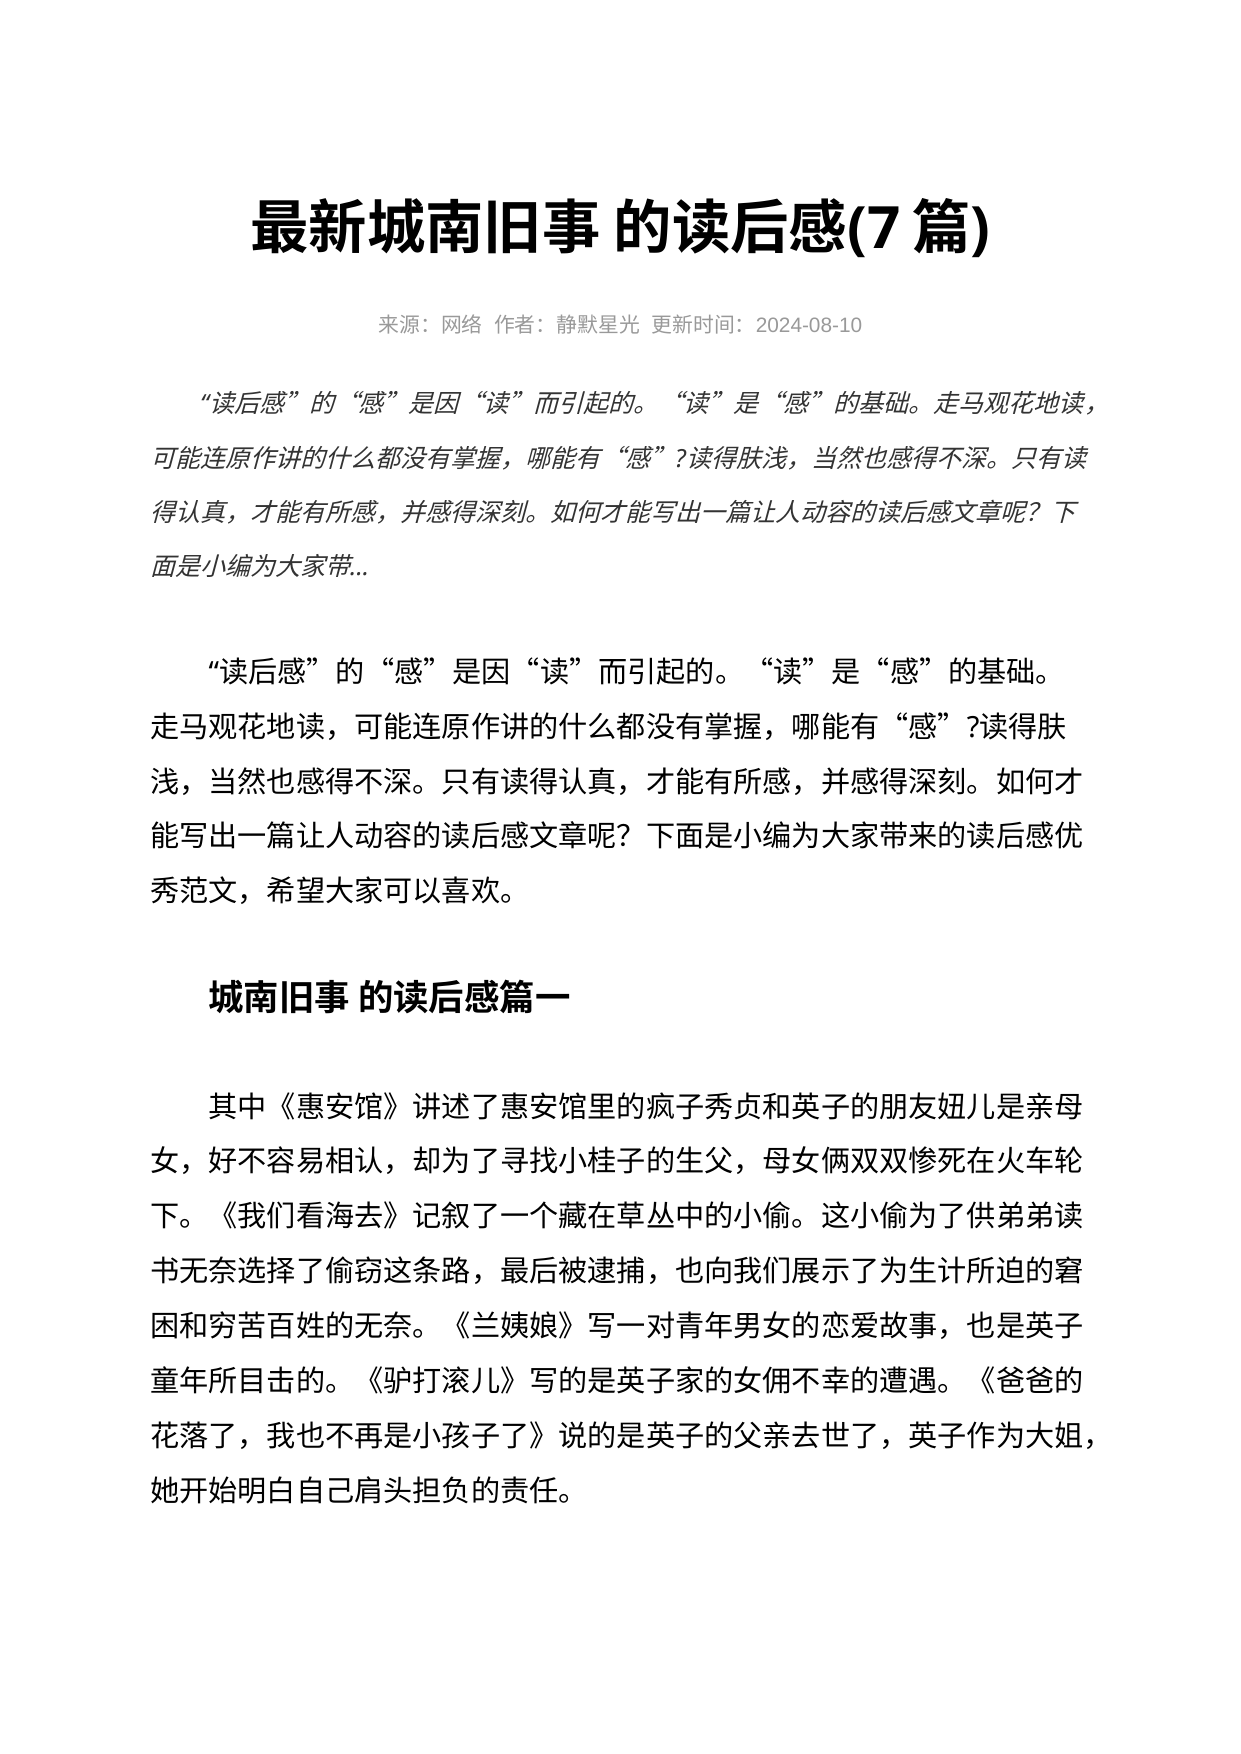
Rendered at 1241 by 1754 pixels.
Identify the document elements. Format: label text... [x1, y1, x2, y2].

text “读后感”的“感”是因“读”而引起的。“读”是“感”的基础。走马观花地读，可能连原作讲的什么都没有掌握，哪能有“感”?读得肤浅，当然也感得不深。只有读得认真，才能有所感，并感得深刻。如何才能写出一篇让人动容的读后感文章呢？下面是小编为大家带来的读后感优秀范文，希望大家可以喜欢。 [150, 648, 1090, 910]
subtitle 最新城南旧事 的读后感(7篇) [150, 181, 1090, 266]
text 其中《惠安馆》讲述了惠安馆里的疯子秀贞和英子的朋友妞儿是亲母女，好不容易相认，却为了寻找小桂子的生父，母女俩双双惨死在火车轮下。《我们看海去》记叙了一个藏在草丛中的小偷。这小偷为了供弟弟读书无奈选择了偷窃这条路，最后被逮捕，也向我们展示了为生计所迫的窘困和穷苦百姓的无奈。《兰姨娘》写一对青年男女的恋爱故事，也是英子童年所目击的。《驴打滚儿》写的是英子家的女佣不幸的遭遇。《爸爸的花落了，我也不再是小孩子了》说的是英子的父亲去世了，英子作为大姐，她开始明白自己肩头担负的责任。 [150, 1083, 1090, 1510]
text “读后感”的“感”是因“读”而引起的。“读”是“感”的基础。走马观花地读，可能连原作讲的什么都没有掌握，哪能有“感”?读得肤浅，当然也感得不深。只有读得认真，才能有所感，并感得深刻。如何才能写出一篇让人动容的读后感文章呢？下面是小编为大家带... [150, 384, 1090, 583]
text 城南旧事 的读后感篇一 [150, 970, 1090, 1021]
text 来源：网络 作者：静默星光 更新时间：2024-08-10 [150, 313, 1090, 337]
